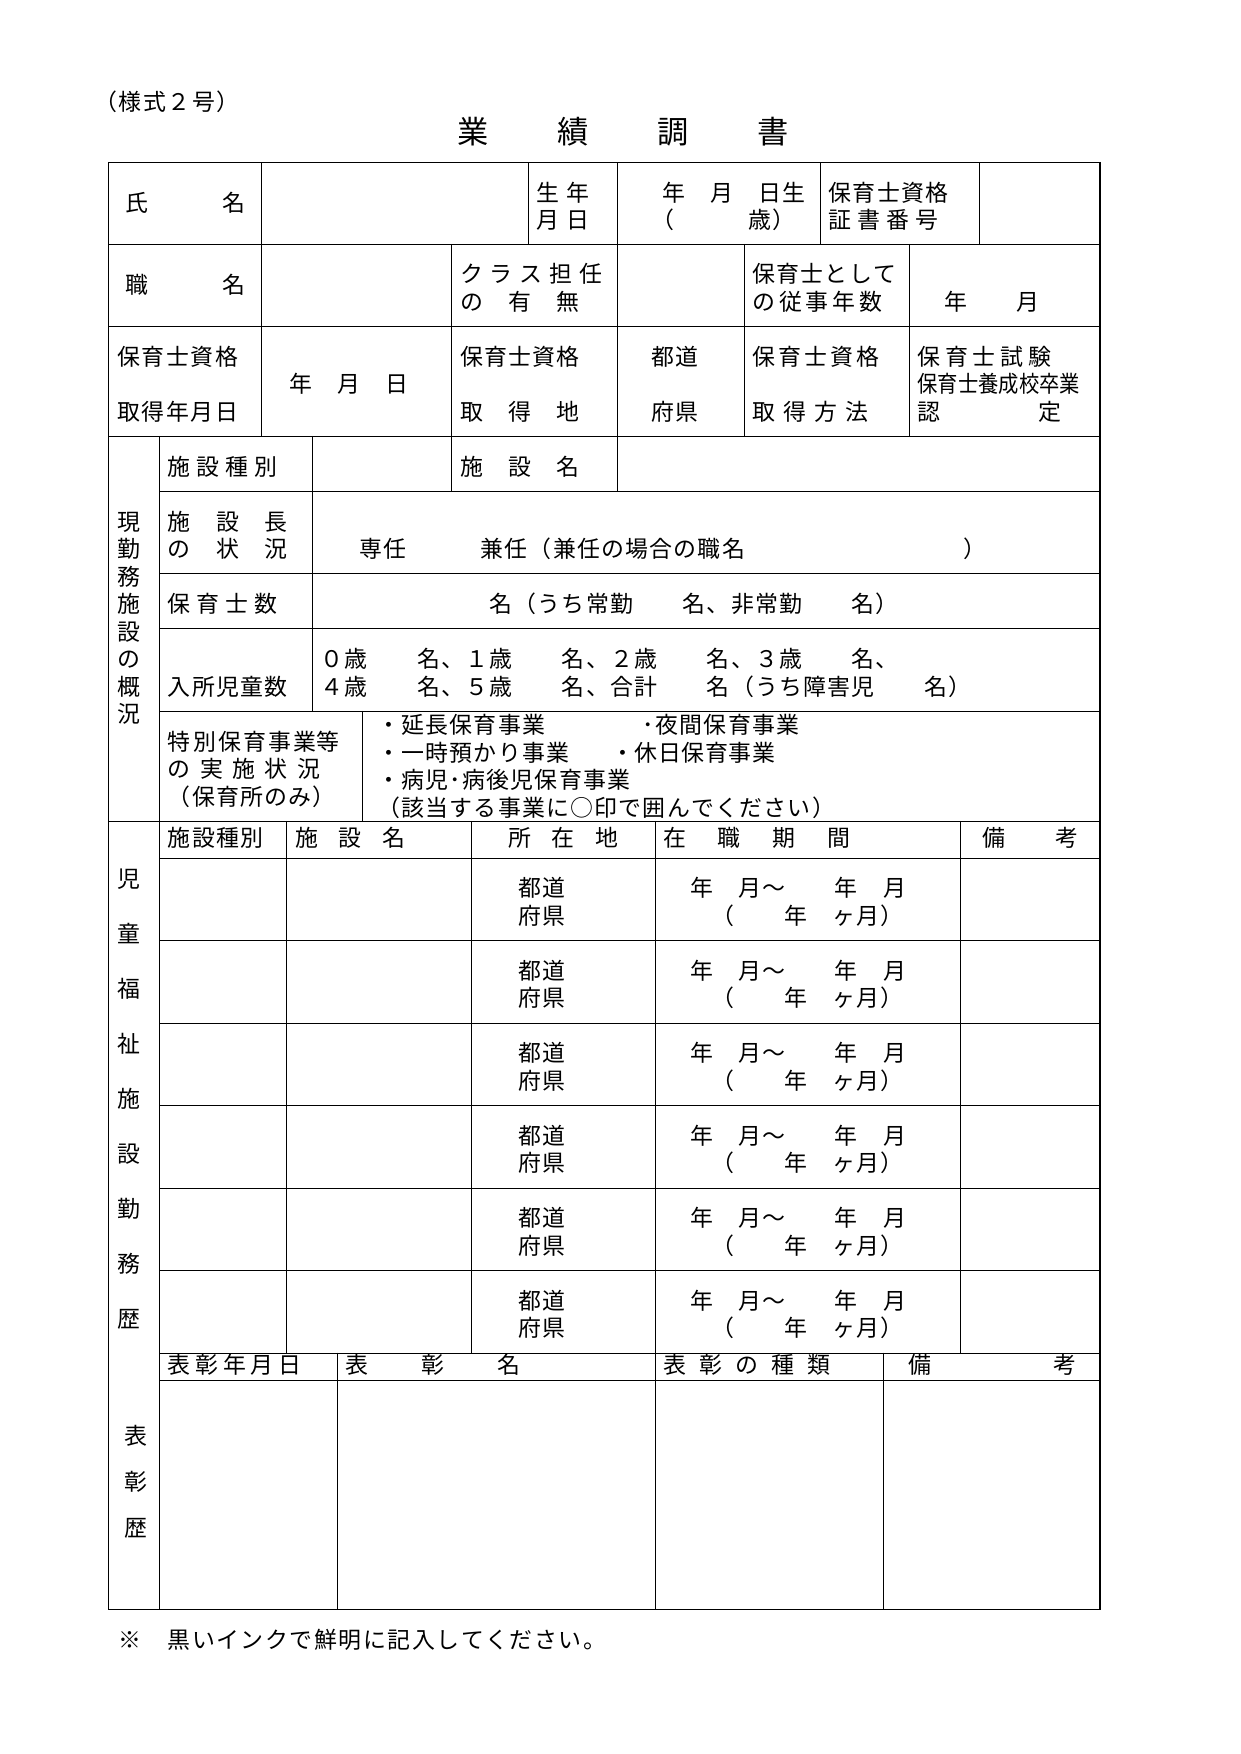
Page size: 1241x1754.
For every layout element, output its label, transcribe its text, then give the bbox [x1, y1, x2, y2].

table_cell [160, 1189, 286, 1270]
table_header 氏 名 [109, 163, 261, 244]
table_cell 施 設 名 [452, 437, 617, 491]
table_cell 表彰年月日 [160, 1354, 337, 1380]
table_cell 年 月～ 年 月 （ 年 ヶ月） [656, 1271, 960, 1353]
table_cell 都道 府県 [472, 1271, 655, 1353]
table_cell ０歳 名、１歳 名、２歳 名、３歳 名、 ４歳 名、５歳 名、合計 名（うち障害児 名） [313, 629, 1099, 711]
table_cell [160, 1271, 286, 1353]
table_cell 施設名 [287, 822, 471, 858]
table_cell [961, 859, 1099, 940]
table_cell 現 勤 務 施 設 の 概 況 [109, 437, 159, 821]
table_cell クラス担任 の 有 無 [452, 245, 617, 326]
table_cell 職 名 [109, 245, 261, 326]
table_cell 都道 府県 [472, 1189, 655, 1270]
text 業 績 調 書 [94, 116, 1152, 150]
table_cell [160, 859, 286, 940]
table_cell [287, 859, 471, 940]
table_header 年 月 日生 （ 歳） [618, 163, 820, 244]
table_cell 表 彰 歴 [109, 1353, 159, 1609]
table_cell [313, 437, 451, 491]
table_header 保育士資格 証書番号 [821, 163, 979, 244]
table_cell 年 月～ 年 月 （ 年 ヶ月） [656, 859, 960, 940]
table_cell 施設種別 [160, 822, 286, 858]
table_cell 都道 府県 [472, 941, 655, 1023]
table_cell 保育士資格 取得方法 [745, 327, 909, 436]
table_cell [961, 1106, 1099, 1188]
table_cell [287, 1189, 471, 1270]
table_cell 施 設 長 の 状 況 [160, 492, 312, 573]
table_cell [160, 1381, 337, 1609]
table_cell 保育士資格 取 得 地 [452, 327, 617, 436]
table_cell 入所児童数 [160, 629, 312, 711]
table_header [980, 163, 1099, 244]
table_cell 都道 府県 [618, 327, 744, 436]
table_cell [287, 1024, 471, 1105]
table_cell [160, 941, 286, 1023]
table_cell 都道 府県 [472, 1024, 655, 1105]
table_cell 児 童 福 祉 施 設 勤 務 歴 [109, 822, 159, 1353]
table_cell 年 月～ 年 月 （ 年 ヶ月） [656, 1024, 960, 1105]
table_cell [338, 1381, 655, 1609]
table_cell [961, 1271, 1099, 1353]
table_cell [884, 1381, 1099, 1609]
table_header [262, 163, 528, 244]
table_cell 年 月 [910, 245, 1099, 326]
table_cell [961, 1189, 1099, 1270]
table_cell 専任 兼任（兼任の場合の職名 ） [313, 492, 1099, 573]
table_cell 保育士資格 取得年月日 [109, 327, 261, 436]
table_cell [618, 437, 1099, 491]
table_header 生 年 月 日 [529, 163, 617, 244]
table_cell 所在地 [472, 822, 655, 858]
table_cell 保育士数 [160, 574, 312, 628]
table_cell 在職期間 [656, 822, 960, 858]
table_cell ・延長保育事業 ･夜間保育事業 ・一時預かり事業 ・休日保育事業 ・病児･病後児保育事業 （該当する事業に○印で囲んでください） [363, 712, 1099, 821]
table_cell 施設種別 [160, 437, 312, 491]
table_cell [961, 1024, 1099, 1105]
table_cell [262, 245, 451, 326]
table_cell 特別保育事業等 の実施状況 （保育所のみ） [160, 712, 362, 821]
table_cell 表彰名 [338, 1354, 655, 1380]
table_cell 年 月 日 [262, 327, 451, 436]
table_cell 年 月～ 年 月 （ 年 ヶ月） [656, 1189, 960, 1270]
table_cell 名（うち常勤 名、非常勤 名） [313, 574, 1099, 628]
table_cell [287, 1106, 471, 1188]
table_cell 備 考 [884, 1354, 1099, 1380]
table_cell [656, 1381, 883, 1609]
table_cell 都道 府県 [472, 859, 655, 940]
table_cell 年 月～ 年 月 （ 年 ヶ月） [656, 1106, 960, 1188]
table_cell [160, 1024, 286, 1105]
table_cell 表彰の種類 [656, 1354, 883, 1380]
table_cell 備 考 [961, 822, 1099, 858]
table_cell 保育士として の従事年数 [745, 245, 909, 326]
text （様式２号） [94, 88, 1152, 116]
table_cell 保育士試験 保育士養成校卒業 認 定 [910, 327, 1099, 436]
table_cell [287, 941, 471, 1023]
table_cell [618, 245, 744, 326]
table_cell [961, 941, 1099, 1023]
table_cell [160, 1106, 286, 1188]
text ※ 黒いインクで鮮明に記入してください。 [94, 1626, 1152, 1654]
table_cell [287, 1271, 471, 1353]
table_cell 都道 府県 [472, 1106, 655, 1188]
table_cell 年 月～ 年 月 （ 年 ヶ月） [656, 941, 960, 1023]
